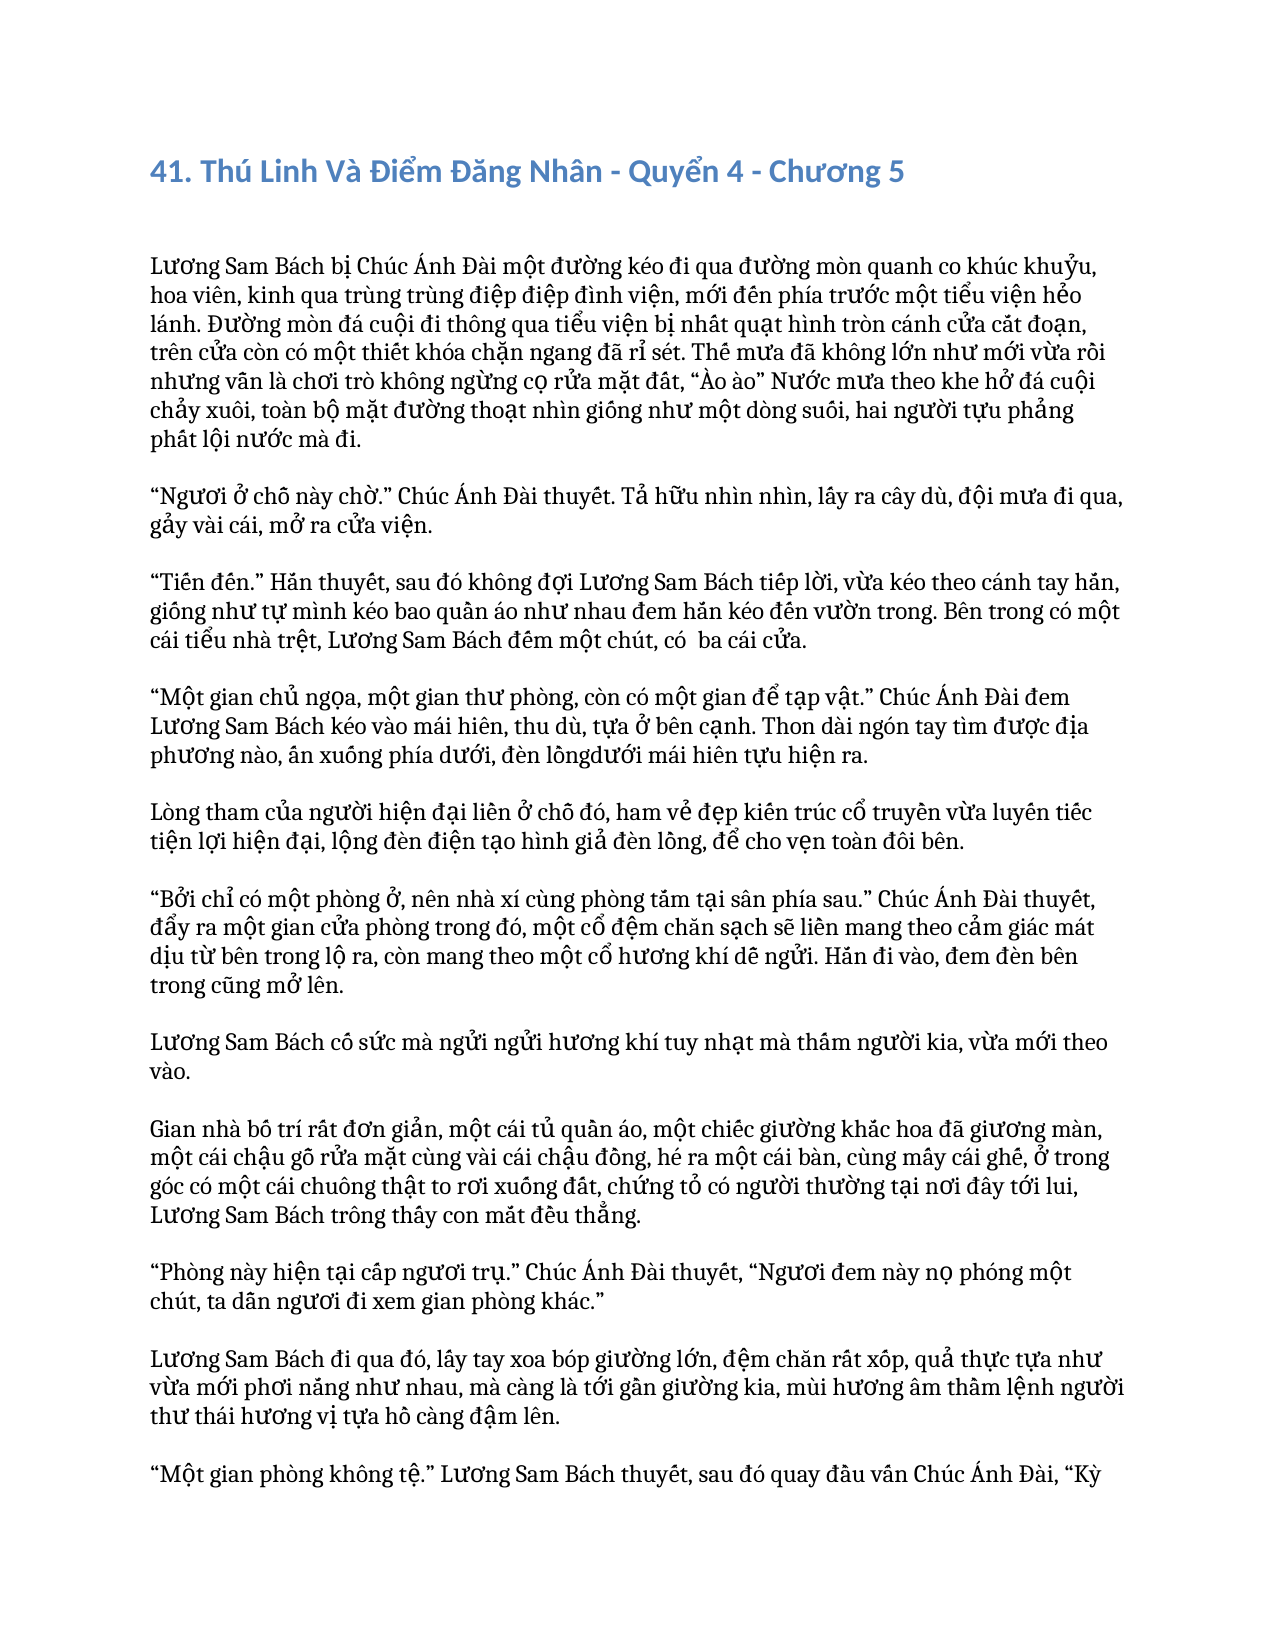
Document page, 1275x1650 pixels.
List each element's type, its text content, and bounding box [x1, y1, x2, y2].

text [150, 194, 1125, 1488]
subtitle 41. Thú Linh Và Điểm Đăng Nhân - Quyển 4 - Chương 5 [150, 150, 1125, 191]
